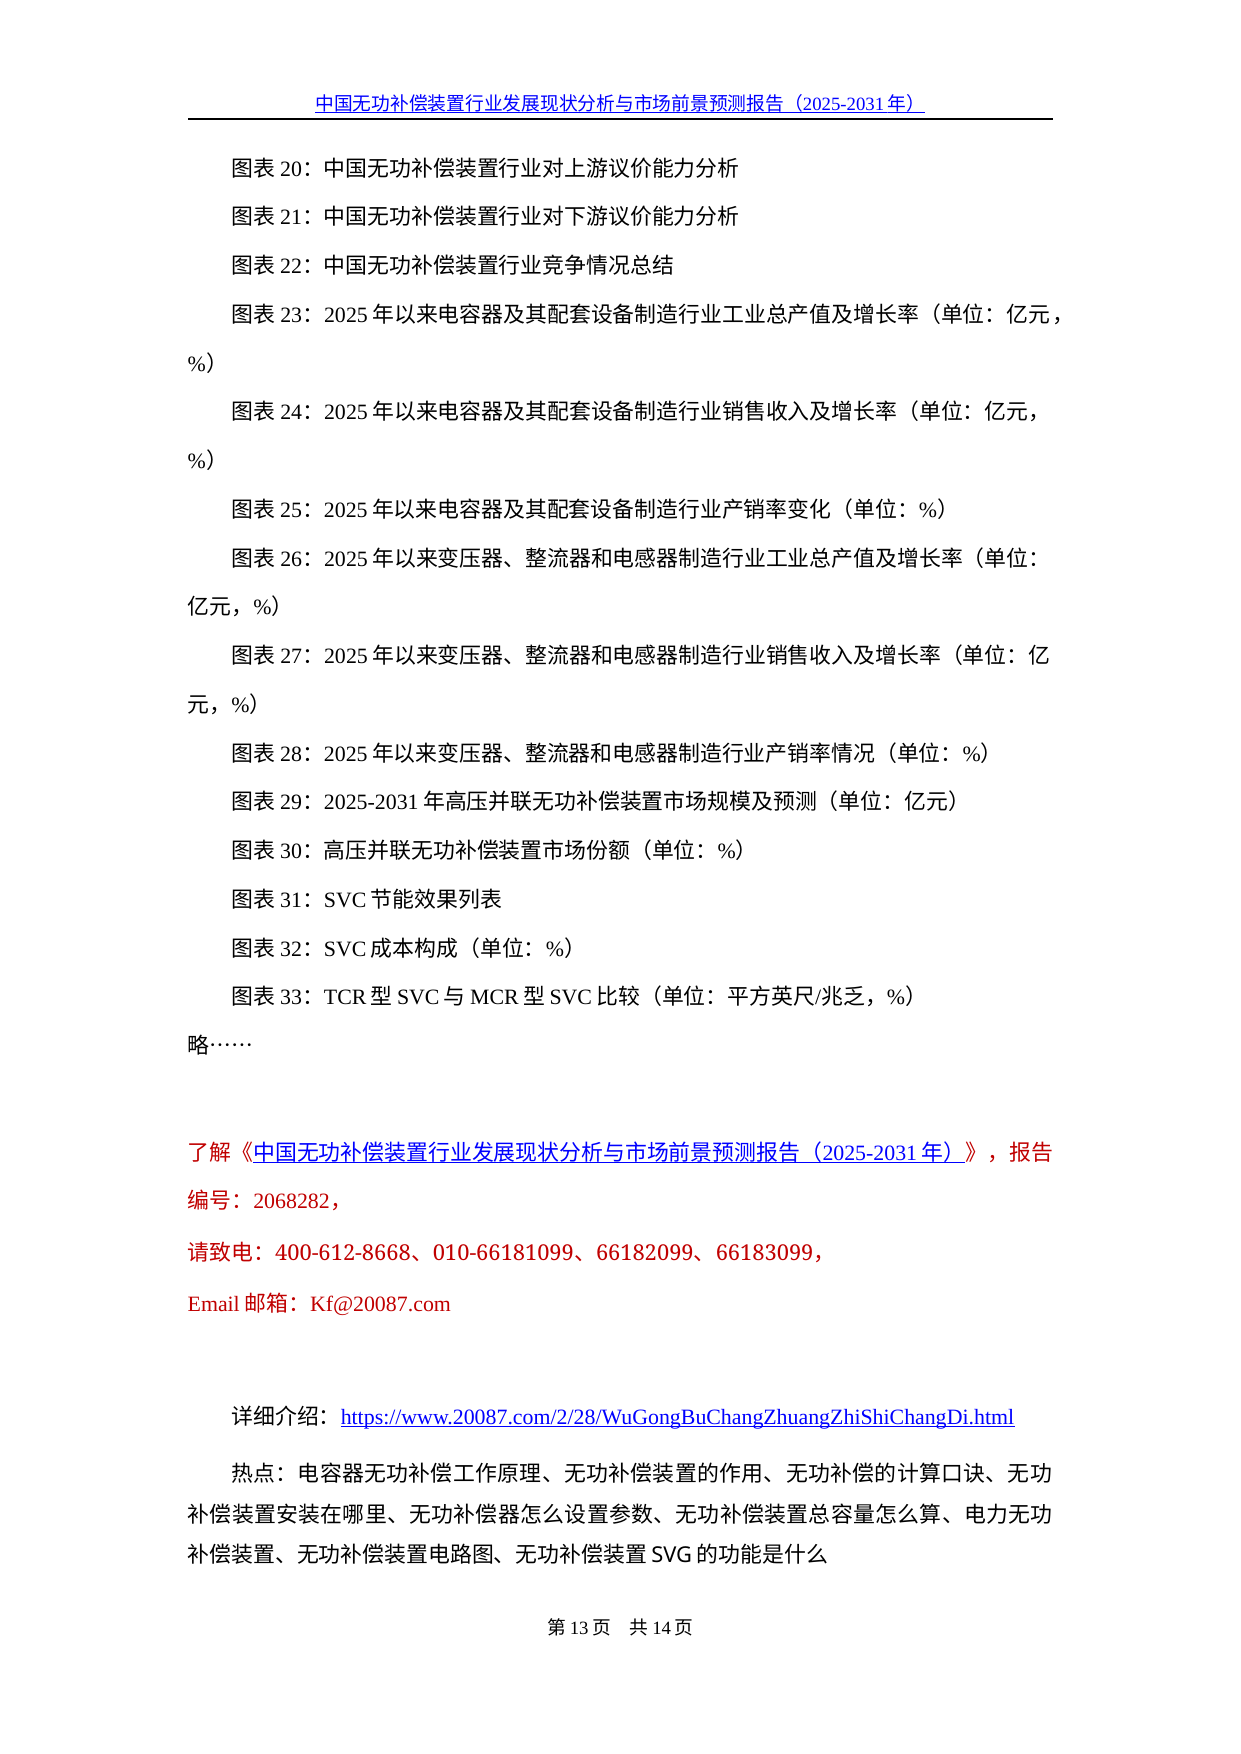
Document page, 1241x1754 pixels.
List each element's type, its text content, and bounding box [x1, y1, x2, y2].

text 详细介绍：https://www.20087.com/2/28/WuGongBuChangZhuangZhiShiChangDi.html [187, 1399, 1053, 1431]
text 请致电：400-612-8668、010-66181099、66182099、66183099， [187, 1234, 1053, 1267]
text 了解《中国无功补偿装置行业发展现状分析与市场前景预测报告（2025-2031年）》，报告编号：2068282， [187, 1134, 1053, 1215]
text 热点：电容器无功补偿工作原理、无功补偿装置的作用、无功补偿的计算口诀、无功补偿装置安装在哪里、无功补偿器怎么设置参数、无功补偿装置总容量怎么算、电力无功补偿装置、无功补偿装置电路图、无功补偿装置SVG的功能是什么 [187, 1456, 1053, 1569]
text Email邮箱：Kf@20087.com [187, 1286, 1053, 1318]
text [187, 150, 1053, 1060]
